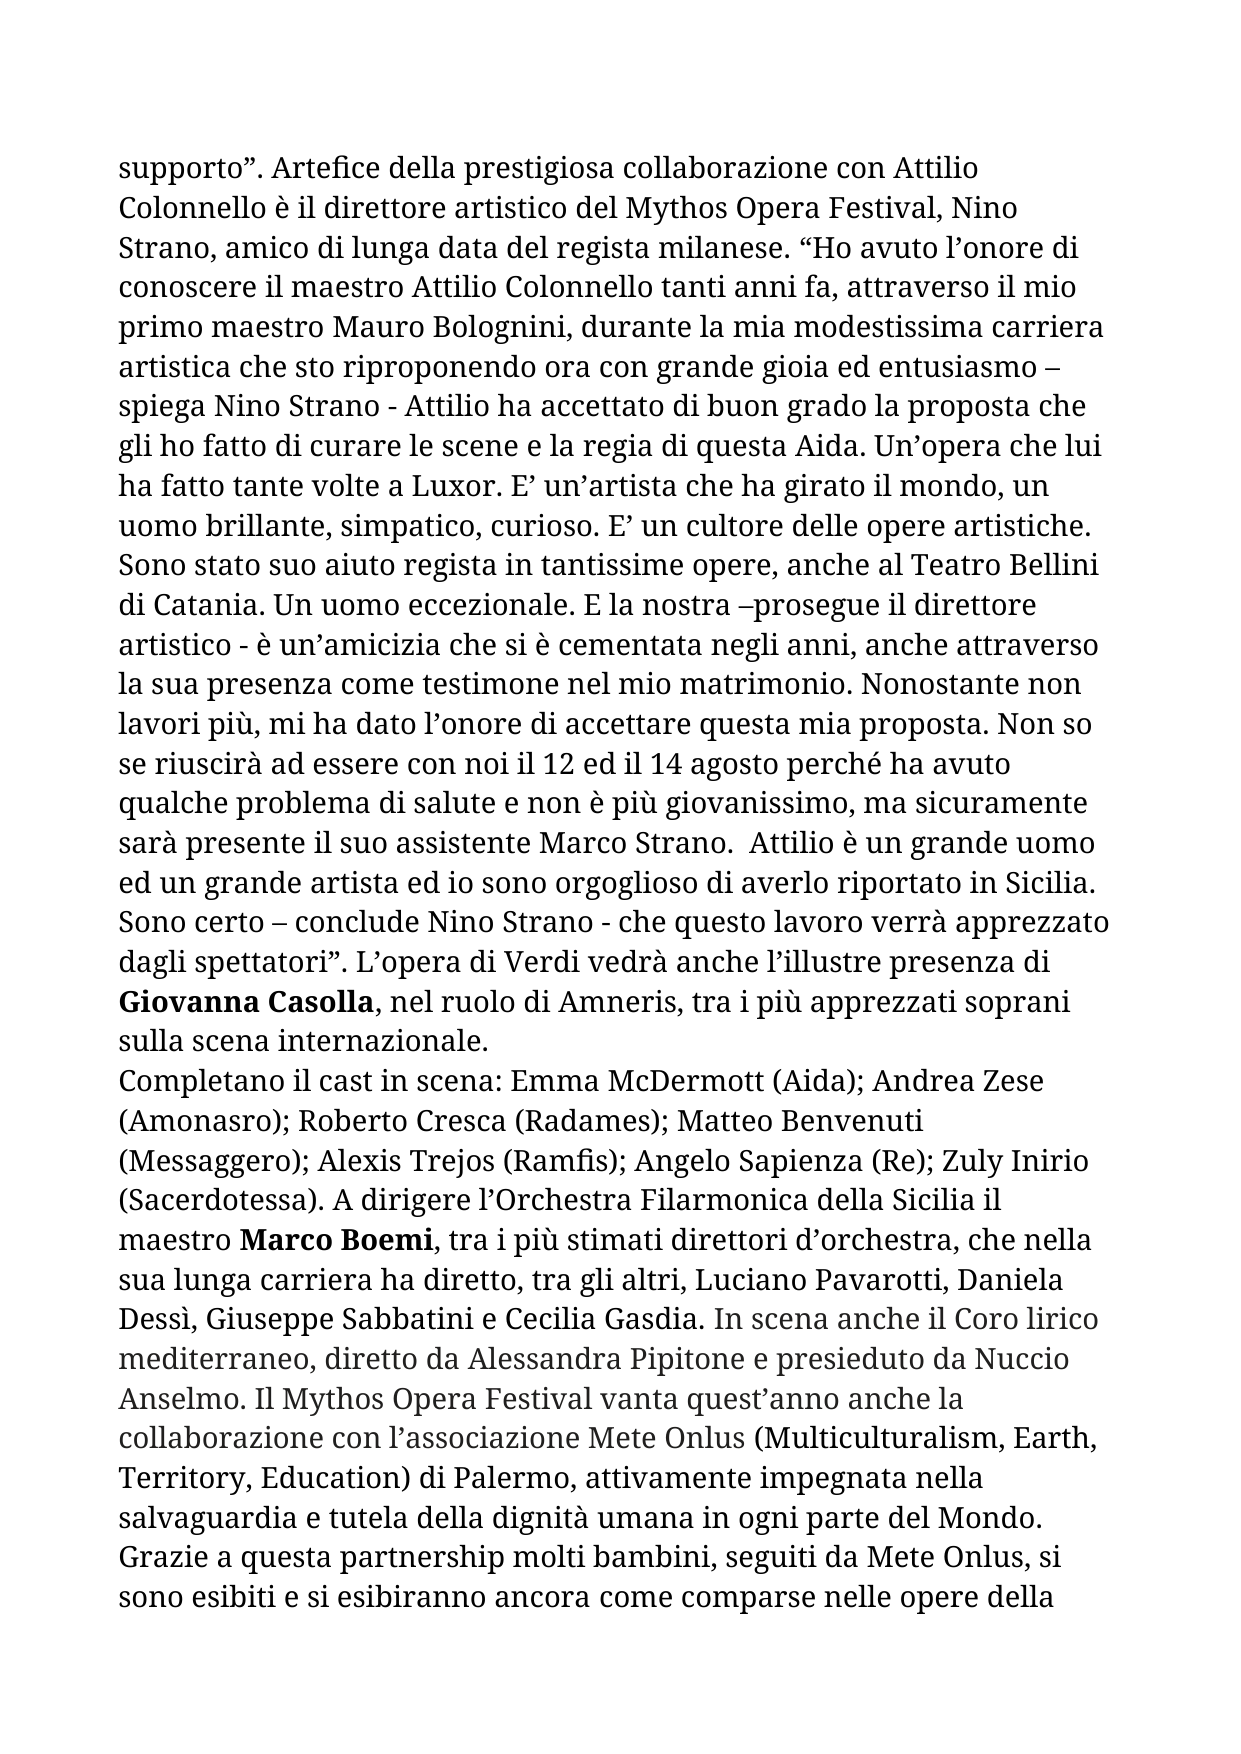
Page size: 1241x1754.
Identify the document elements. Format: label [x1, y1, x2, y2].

text [118, 148, 1122, 1060]
text [118, 1060, 1122, 1616]
